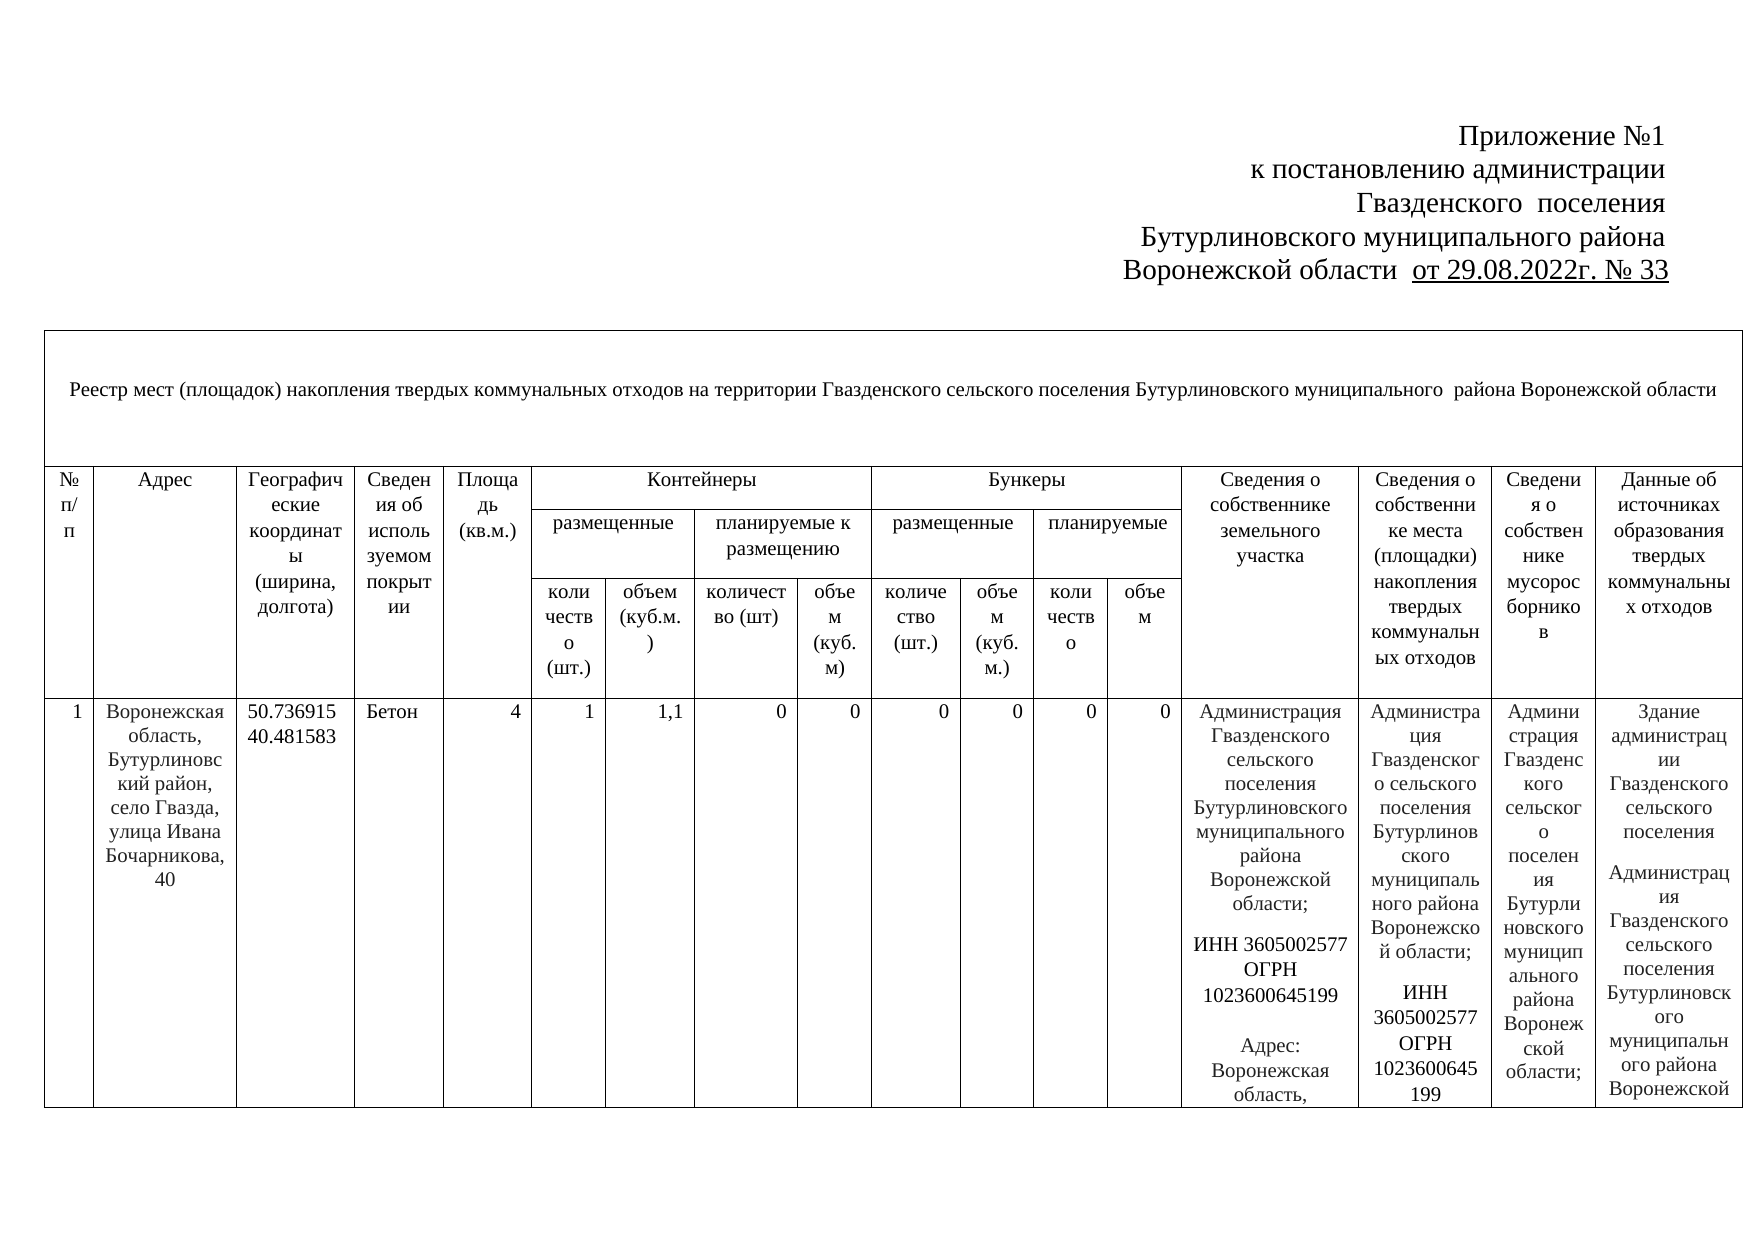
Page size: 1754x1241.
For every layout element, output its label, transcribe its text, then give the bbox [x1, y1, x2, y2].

table_cell объем [1108, 579, 1181, 697]
text Приложение №1 [177, 118, 1665, 152]
table_cell объем (куб.м.) [606, 579, 694, 697]
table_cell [1492, 699, 1595, 1107]
table_cell планируемые [1034, 510, 1181, 578]
table_cell размещенные [872, 510, 1033, 578]
table_cell Контейнеры [532, 467, 871, 509]
table_cell 0 [798, 699, 871, 1107]
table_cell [94, 699, 236, 1107]
table_header Реестр мест (площадок) накопления твердых коммунальных отходов на территории Гвазденского сельского поселения Бутурлиновского муниципального района Воронежской области [45, 331, 1742, 466]
text Воронежской области от 29.08.2022г. № 33 [177, 252, 1668, 286]
table_cell 0 [1108, 699, 1181, 1107]
table_cell 50.736915 40.481583 [237, 699, 354, 1107]
table_cell количество (шт.) [532, 579, 605, 697]
table_cell размещенные [532, 510, 694, 578]
table_cell объем (куб.м.) [961, 579, 1033, 697]
table_cell Сведения об используемом покрытии [355, 467, 443, 697]
table_cell 0 [961, 699, 1033, 1107]
table_cell Адрес [94, 467, 236, 697]
table_cell Данные об источниках образования твердых коммунальных отходов [1596, 467, 1742, 697]
table_cell Сведения о собственнике места (площадки) накопления твердых коммунальных отходов [1359, 467, 1491, 697]
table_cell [1182, 699, 1358, 1107]
table_cell Географические координаты (ширина, долгота) [237, 467, 354, 697]
table_cell 0 [695, 699, 797, 1107]
table_cell планируемые к размещению [695, 510, 871, 578]
text Бутурлиновского муниципального района [177, 219, 1665, 252]
table_cell 1 [45, 699, 93, 1107]
table_cell № п/п [45, 467, 93, 697]
table_cell 1 [532, 699, 605, 1107]
table_cell количество (шт) [695, 579, 797, 697]
table_cell количество (шт.) [872, 579, 960, 697]
table_cell Площадь (кв.м.) [444, 467, 531, 697]
text Гвазденского поселения [177, 185, 1665, 219]
table_cell Бункеры [872, 467, 1181, 509]
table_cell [1359, 699, 1491, 1107]
table_cell количество [1034, 579, 1107, 697]
table_cell 0 [872, 699, 960, 1107]
table_cell Бетон [355, 699, 443, 1107]
table_cell объем (куб.м) [798, 579, 871, 697]
table_cell Сведения о собственнике мусоросборников [1492, 467, 1595, 697]
table_cell Сведения о собственнике земельного участка [1182, 467, 1358, 697]
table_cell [1596, 699, 1742, 1107]
table_cell 4 [444, 699, 531, 1107]
table_cell 1,1 [606, 699, 694, 1107]
table_cell 0 [1034, 699, 1107, 1107]
text к постановлению администрации [177, 152, 1665, 185]
